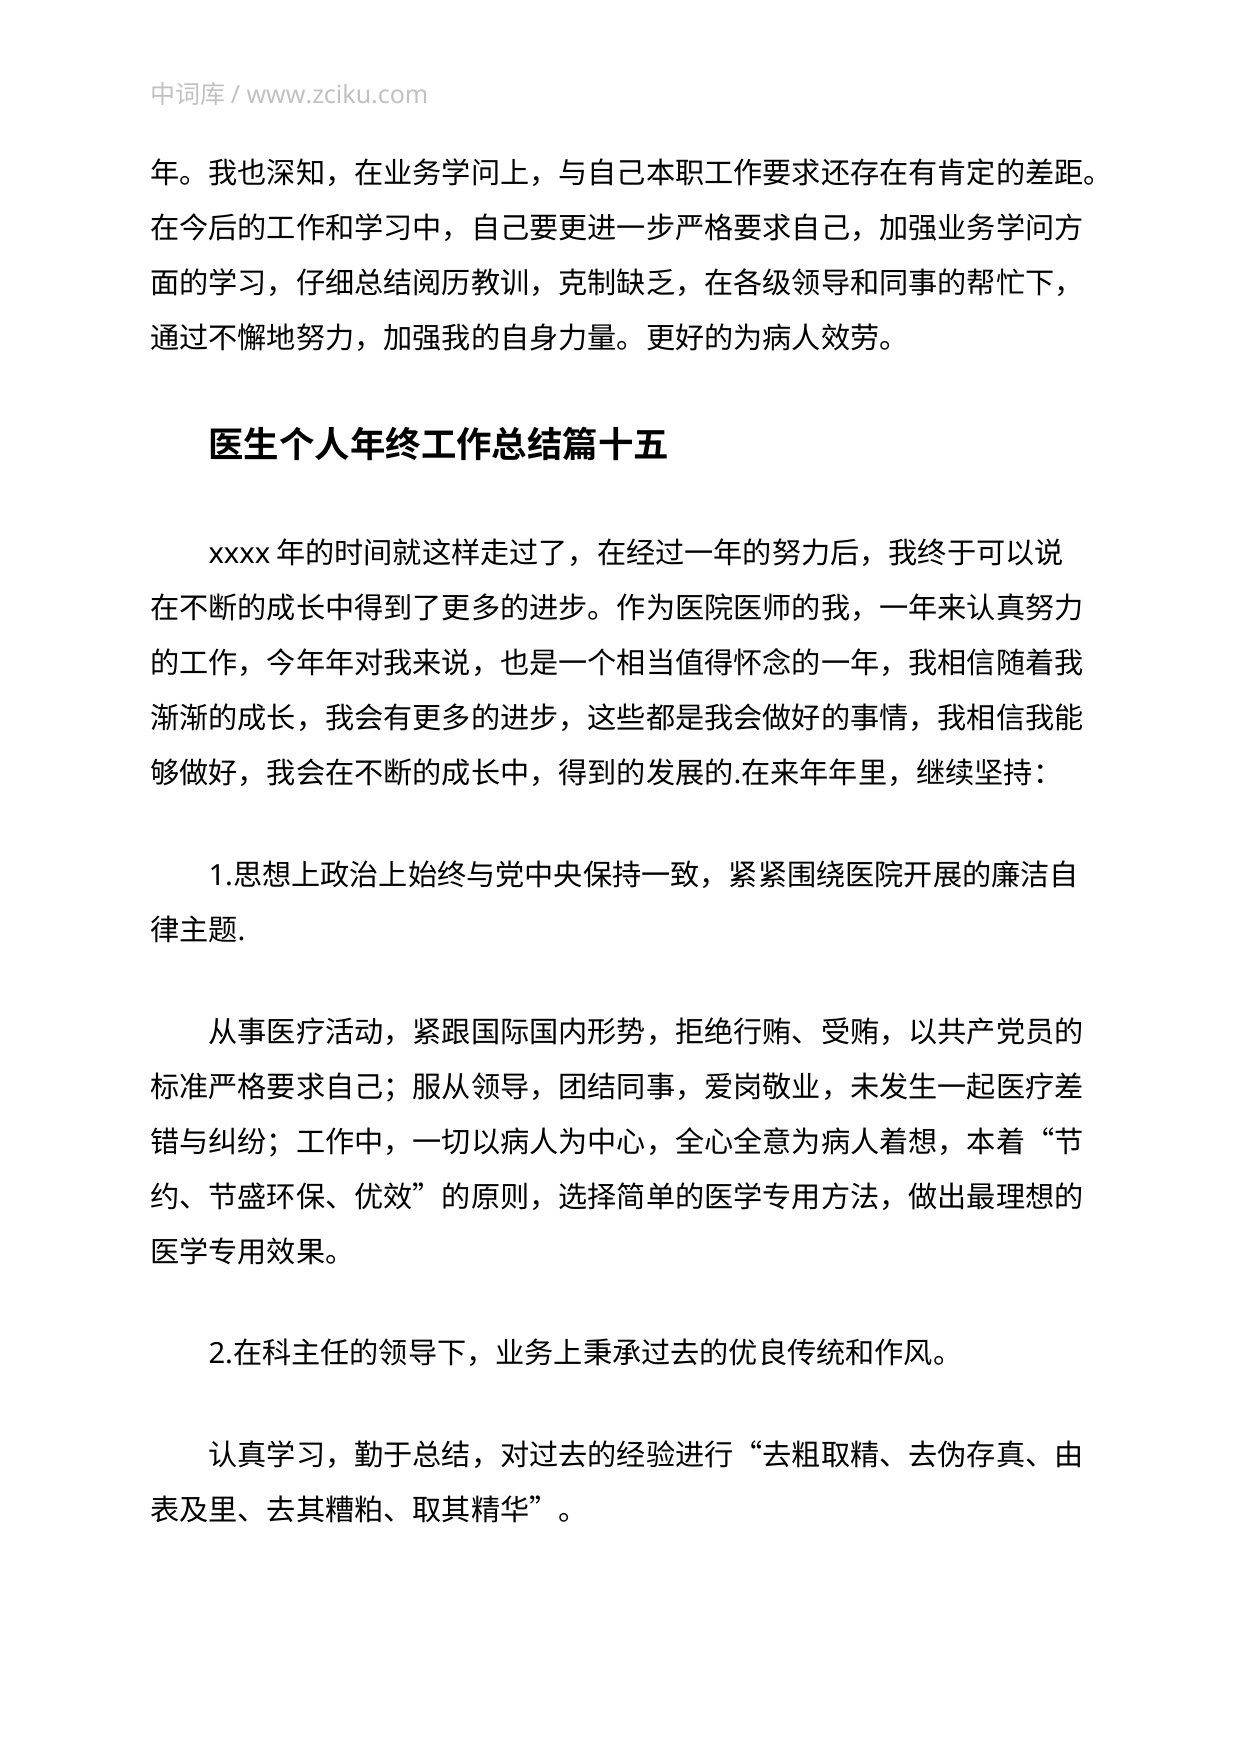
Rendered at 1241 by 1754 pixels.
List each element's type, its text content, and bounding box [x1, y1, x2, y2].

text 1.思想上政治上始终与党中央保持一致，紧紧围绕医院开展的廉洁自律主题. [150, 852, 1090, 949]
text 从事医疗活动，紧跟国际国内形势，拒绝行贿、受贿，以共产党员的标准严格要求自己；服从领导，团结同事，爱岗敬业，未发生一起医疗差错与纠纷；工作中，一切以病人为中心，全心全意为病人着想，本着“节约、节盛环保、优效”的原则，选择简单的医学专用方法，做出最理想的医学专用效果。 [150, 1008, 1090, 1270]
text 认真学习，勤于总结，对过去的经验进行“去粗取精、去伪存真、由表及里、去其糟粕、取其精华”。 [150, 1432, 1090, 1529]
text xxxx年的时间就这样走过了，在经过一年的努力后，我终于可以说在不断的成长中得到了更多的进步。作为医院医师的我，一年来认真努力的工作，今年年对我来说，也是一个相当值得怀念的一年，我相信随着我渐渐的成长，我会有更多的进步，这些都是我会做好的事情，我相信我能够做好，我会在不断的成长中，得到的发展的.在来年年里，继续坚持： [150, 530, 1090, 792]
text 医生个人年终工作总结篇十五 [150, 416, 1090, 468]
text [150, 150, 1090, 357]
text 2.在科主任的领导下，业务上秉承过去的优良传统和作风。 [150, 1330, 1090, 1372]
